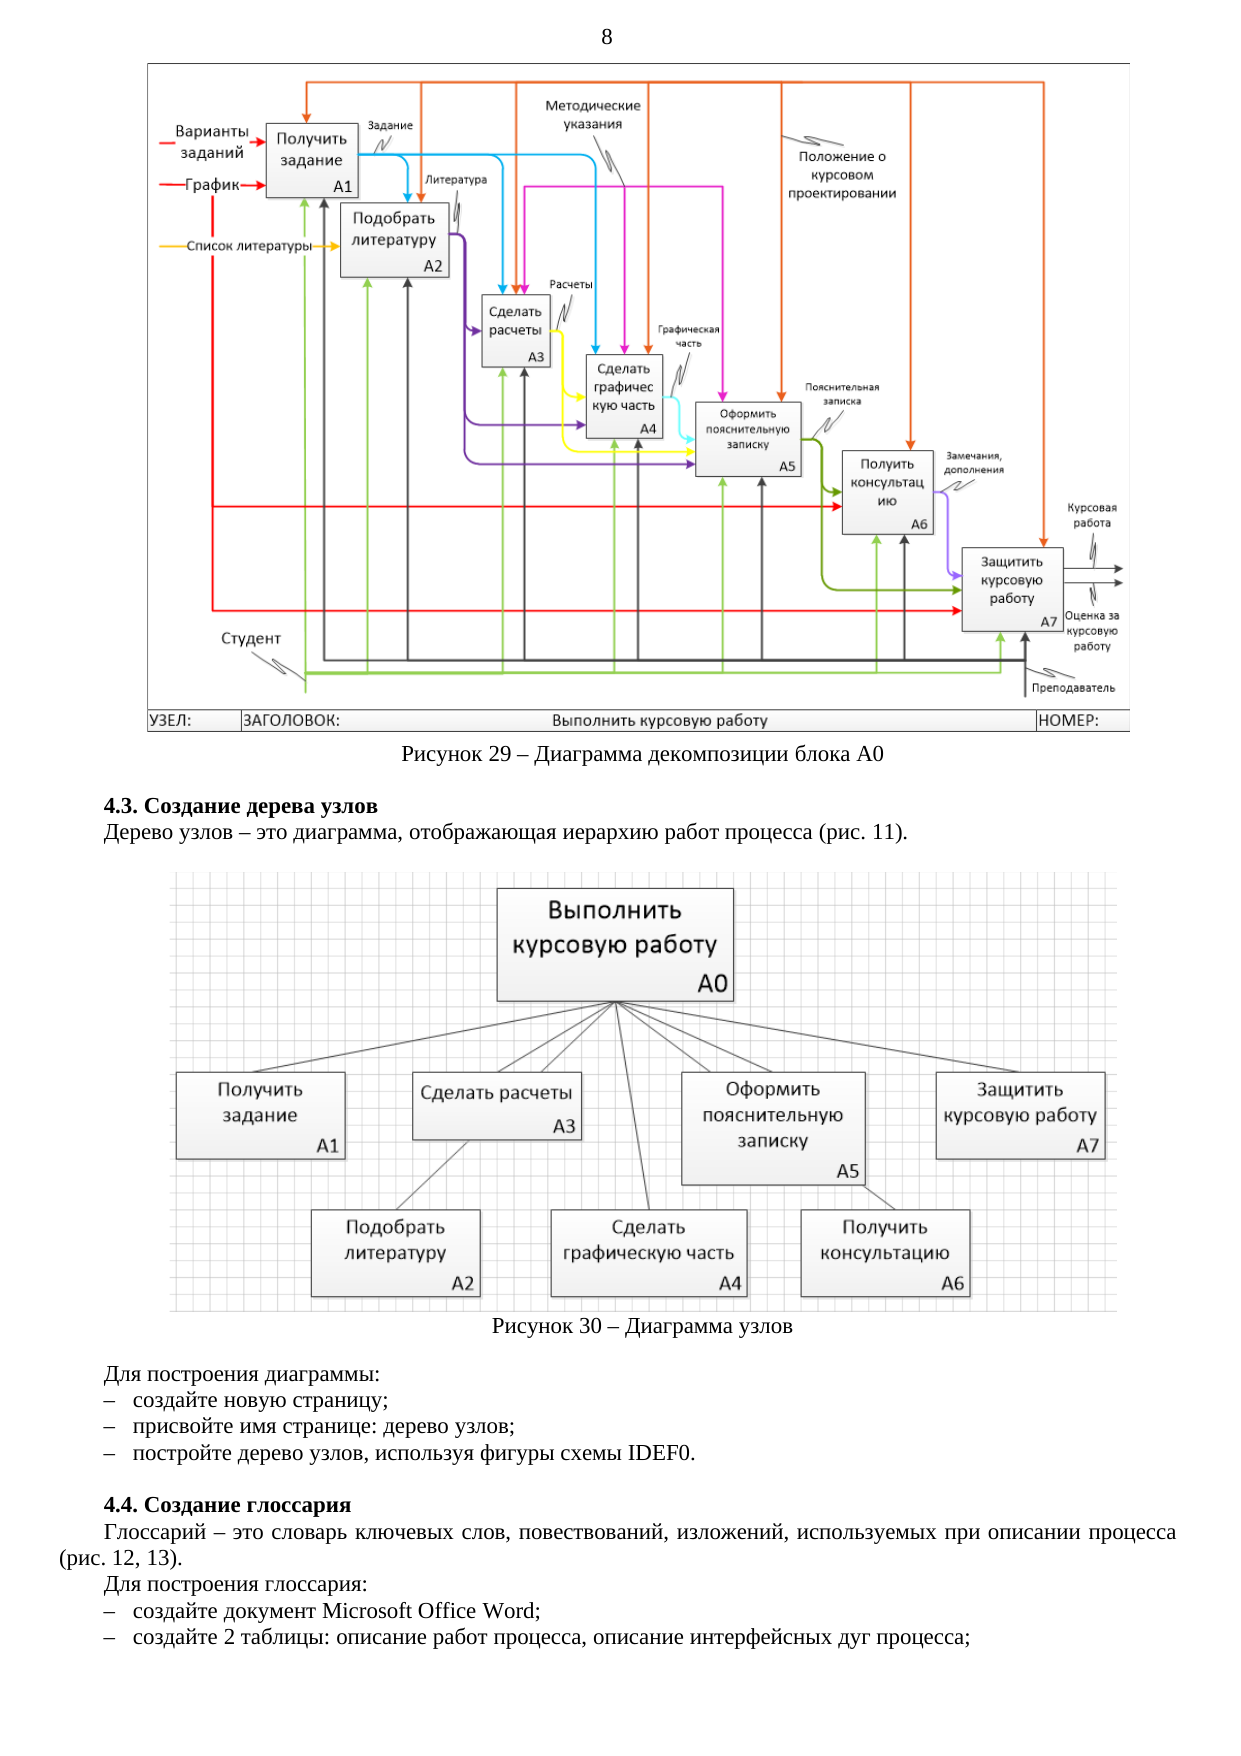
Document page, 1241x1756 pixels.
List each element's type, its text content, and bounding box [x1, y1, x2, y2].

picture [169, 872, 1117, 1312]
subtitle Создание глоссария [103, 1492, 1194, 1518]
text Для построения глоссария: [103, 1571, 1194, 1597]
text Дерево узлов – это диаграмма, отображающая иерархию работ процесса (рис. 11). [103, 819, 1194, 845]
subtitle Создание дерева узлов [103, 793, 1194, 819]
list создайте новую страницу; [103, 1386, 1194, 1413]
text Рисунок 29 – Диаграмма декомпозиции блока А0 [91, 740, 1194, 766]
text Для построения диаграммы: [103, 1360, 1194, 1386]
list присвойте имя странице: дерево узлов; [103, 1413, 1194, 1439]
text Глоссарий – это словарь ключевых слов, повествований, изложений, используемых при описании процесса (рис. 12, 13). [59, 1518, 1194, 1571]
list создайте 2 таблицы: описание работ процесса, описание интерфейсных дуг процесса; [103, 1623, 1194, 1649]
picture [147, 63, 1130, 732]
list создайте документ Microsoft Office Word; [103, 1597, 1194, 1623]
list постройте дерево узлов, используя фигуры схемы IDEF0. [103, 1439, 1194, 1465]
